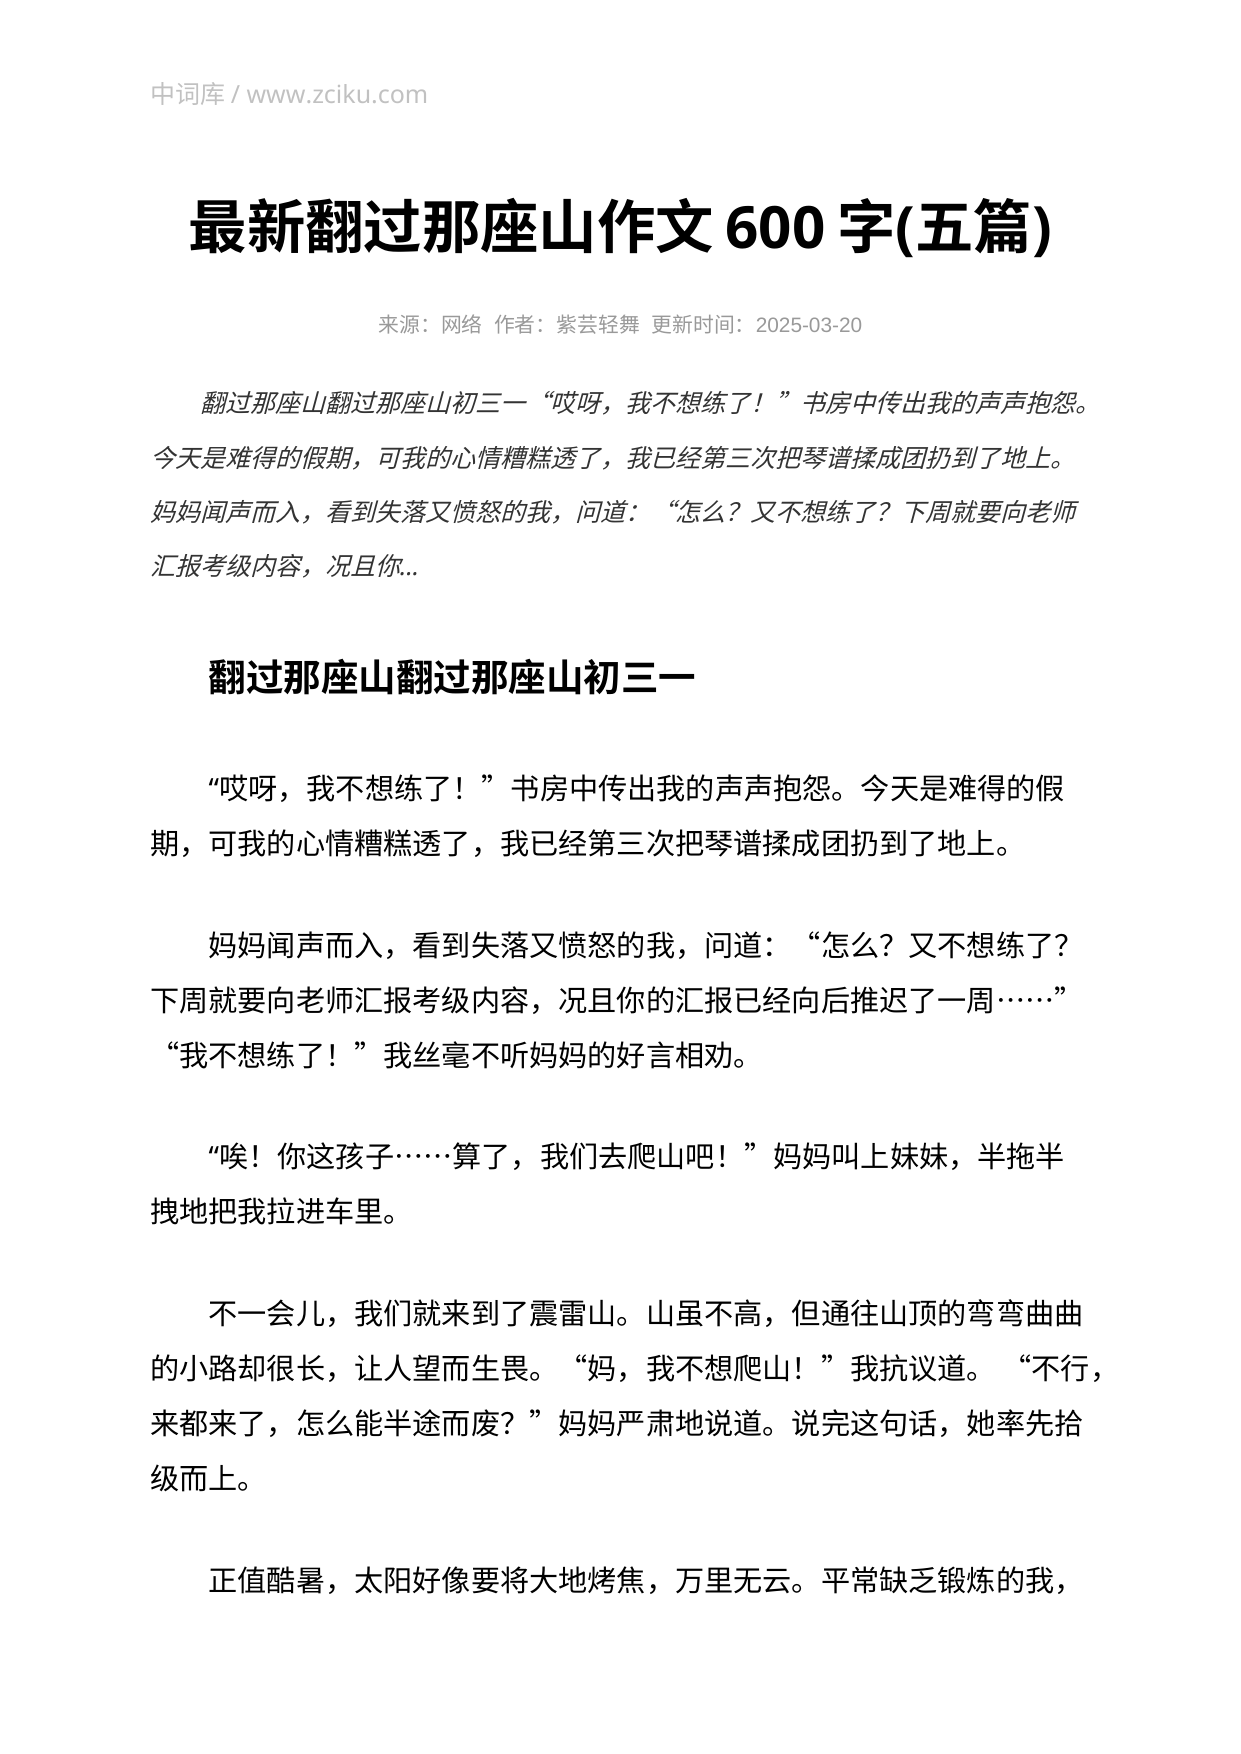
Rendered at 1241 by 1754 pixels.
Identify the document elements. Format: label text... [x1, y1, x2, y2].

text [150, 1557, 1090, 1599]
text “哎呀，我不想练了！”书房中传出我的声声抱怨。今天是难得的假期，可我的心情糟糕透了，我已经第三次把琴谱揉成团扔到了地上。 [150, 766, 1090, 863]
text 翻过那座山翻过那座山初三一 [150, 648, 1090, 702]
text 来源：网络 作者：紫芸轻舞 更新时间：2025-03-20 [150, 313, 1090, 337]
text 不一会儿，我们就来到了震雷山。山虽不高，但通往山顶的弯弯曲曲的小路却很长，让人望而生畏。“妈，我不想爬山！”我抗议道。 “不行，来都来了，怎么能半途而废？”妈妈严肃地说道。说完这句话，她率先拾级而上。 [150, 1291, 1090, 1498]
subtitle 最新翻过那座山作文600字(五篇) [150, 181, 1090, 266]
text “唉！你这孩子……算了，我们去爬山吧！”妈妈叫上妹妹，半拖半拽地把我拉进车里。 [150, 1134, 1090, 1231]
text 妈妈闻声而入，看到失落又愤怒的我，问道：“怎么？又不想练了？下周就要向老师汇报考级内容，况且你的汇报已经向后推迟了一周……”“我不想练了！”我丝毫不听妈妈的好言相劝。 [150, 922, 1090, 1074]
text 翻过那座山翻过那座山初三一“哎呀，我不想练了！”书房中传出我的声声抱怨。今天是难得的假期，可我的心情糟糕透了，我已经第三次把琴谱揉成团扔到了地上。妈妈闻声而入，看到失落又愤怒的我，问道：“怎么？又不想练了？下周就要向老师汇报考级内容，况且你... [150, 384, 1090, 583]
